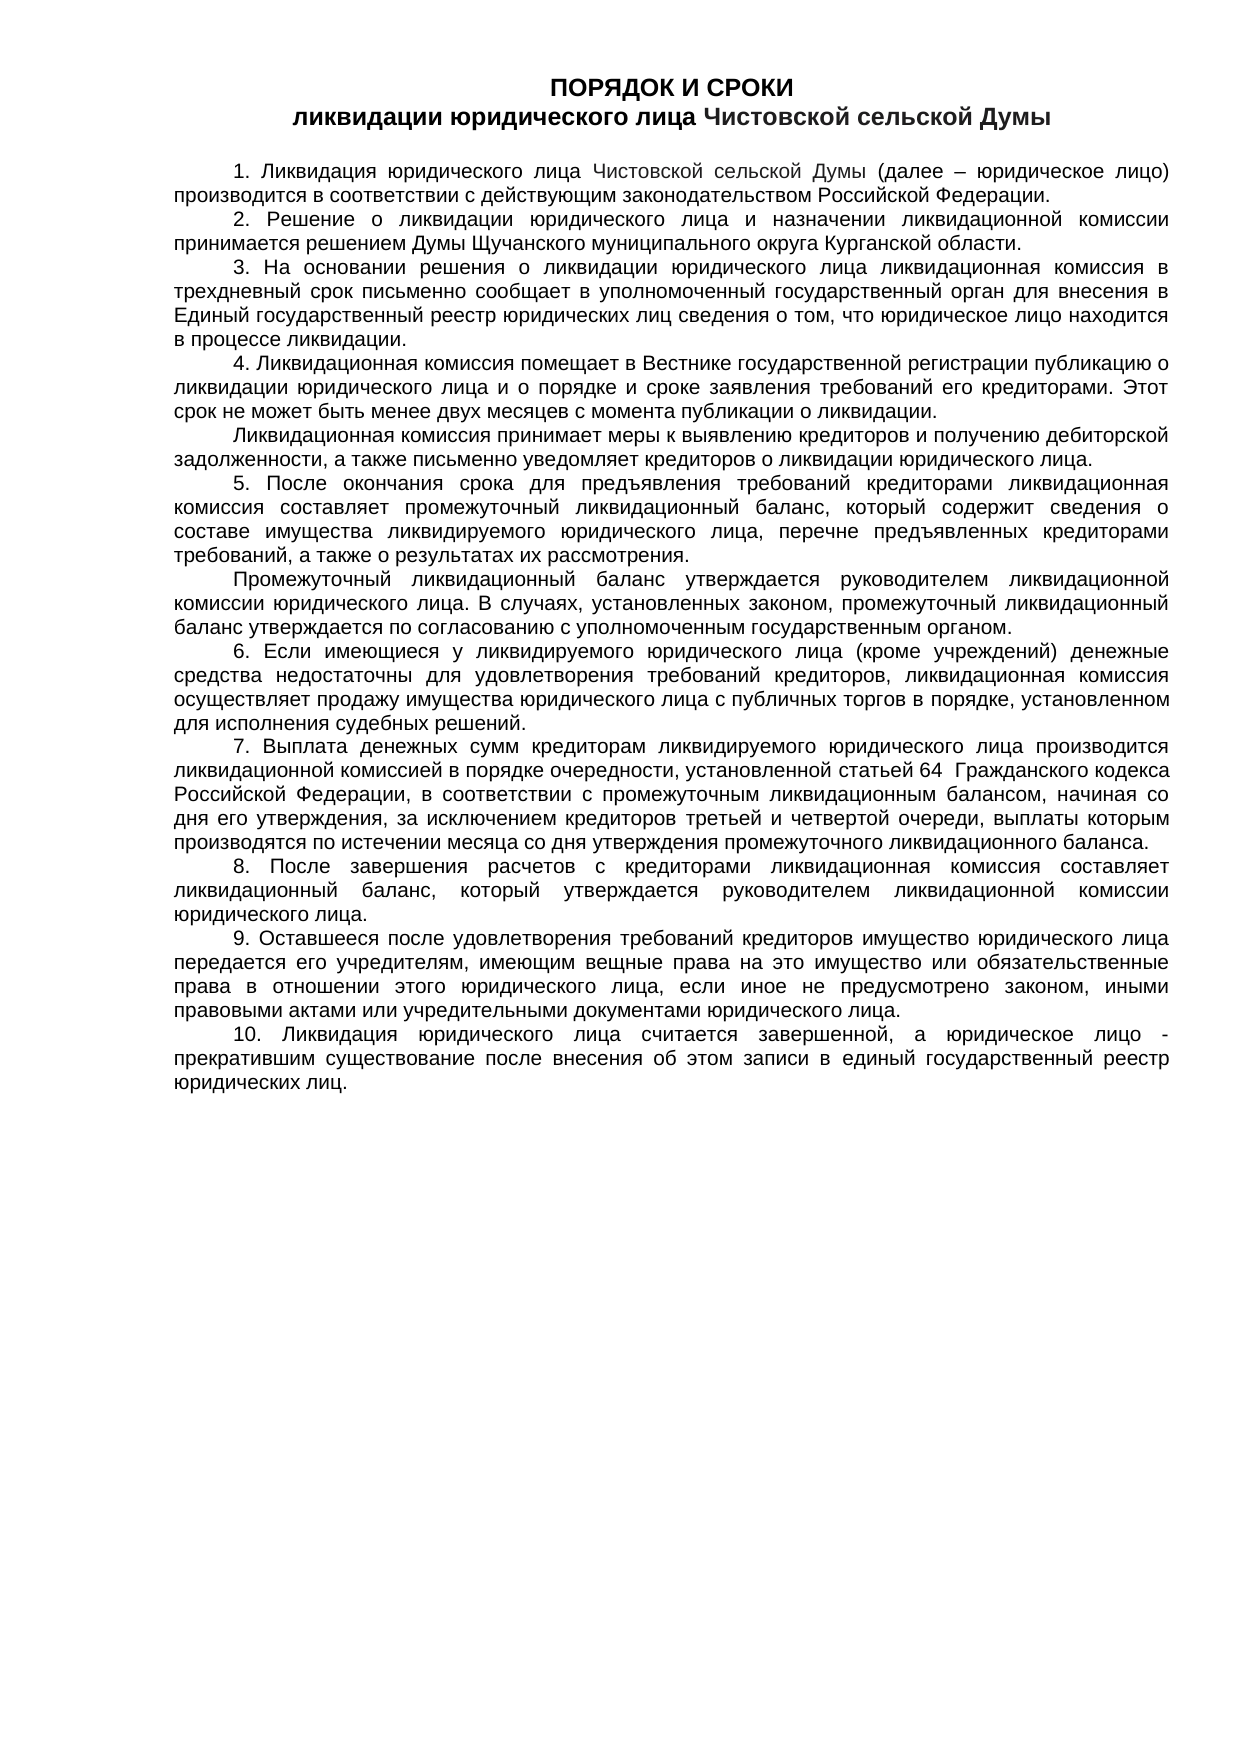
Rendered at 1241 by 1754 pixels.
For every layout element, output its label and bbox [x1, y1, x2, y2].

table_cell [163, 44, 1181, 1094]
